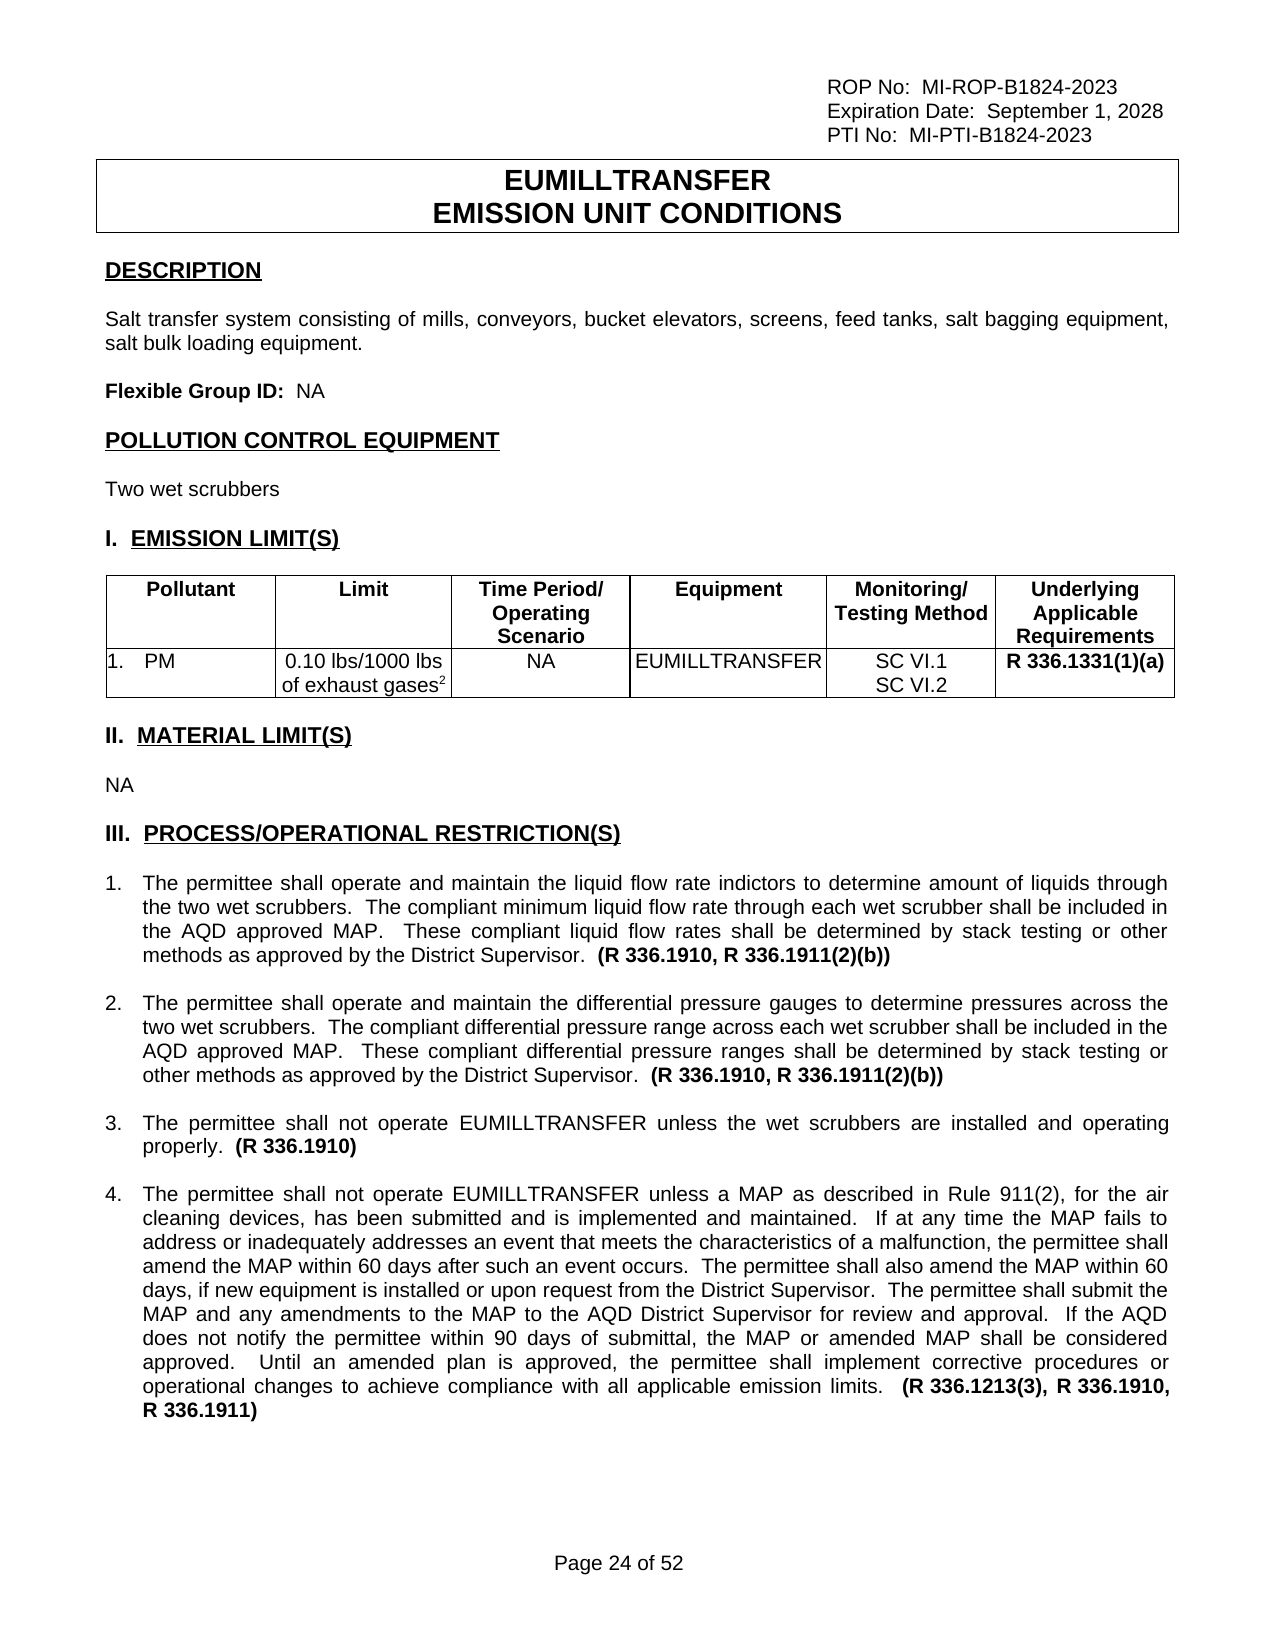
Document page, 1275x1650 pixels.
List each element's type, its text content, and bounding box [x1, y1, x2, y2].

table_header Limit [276, 576, 451, 648]
text POLLUTION CONTROL EQUIPMENT [105, 427, 1170, 453]
text EMISSION UNIT CONDITIONS [97, 193, 1178, 232]
table_cell 0.10 lbs/1000 lbs of exhaust gases2 [276, 649, 451, 697]
text Salt transfer system consisting of mills, conveyors, bucket elevators, screens, feed tanks, salt bagging equipment, salt bulk loading equipment. [105, 307, 1170, 355]
table_header Time Period/ Operating Scenario [452, 576, 629, 648]
text Flexible Group ID: NA [105, 379, 1170, 403]
table_cell PM [107, 649, 275, 697]
table_header Underlying Applicable Requirements [996, 576, 1174, 648]
list The permittee shall operate and maintain the differential pressure gauges to determine pressures across the two wet scrubbers. The compliant differential pressure range across each wet scrubber shall be included in the AQD approved MAP. These compliant differential pressure ranges shall be determined by stack testing or other methods as approved by the District Supervisor. (R 336.1910, R 336.1911(2)(b)) [105, 991, 1170, 1086]
table_cell NA [452, 649, 629, 697]
list The permittee shall not operate EUMILLTRANSFER unless a MAP as described in Rule 911(2), for the air cleaning devices, has been submitted and is implemented and maintained. If at any time the MAP fails to address or inadequately addresses an event that meets the characteristics of a malfunction, the permittee shall amend the MAP within 60 days after such an event occurs. The permittee shall also amend the MAP within 60 days, if new equipment is installed or upon request from the District Supervisor. The permittee shall submit the MAP and any amendments to the MAP to the AQD District Supervisor for review and approval. If the AQD does not notify the permittee within 90 days of submittal, the MAP or amended MAP shall be considered approved. Until an amended plan is approved, the permittee shall implement corrective procedures or operational changes to achieve compliance with all applicable emission limits. (R 336.1213(3), R 336.1910, R 336.1911) [105, 1182, 1170, 1422]
text Two wet scrubbers [105, 477, 1170, 501]
table_cell R 336.1331(1)(a) [996, 649, 1174, 697]
text NA [105, 772, 1170, 796]
table_header Pollutant [107, 576, 275, 648]
text DESCRIPTION [105, 257, 1170, 283]
list The permittee shall operate and maintain the liquid flow rate indictors to determine amount of liquids through the two wet scrubbers. The compliant minimum liquid flow rate through each wet scrubber shall be included in the AQD approved MAP. These compliant liquid flow rates shall be determined by stack testing or other methods as approved by the District Supervisor. (R 336.1910, R 336.1911(2)(b)) [105, 871, 1170, 967]
text III. PROCESS/OPERATIONAL RESTRICTION(S) [105, 820, 1170, 847]
table_header Equipment [631, 576, 826, 648]
list The permittee shall not operate EUMILLTRANSFER unless the wet scrubbers are installed and operating properly. (R 336.1910) [105, 1110, 1170, 1158]
subtitle EUMILLTRANSFER [97, 160, 1178, 193]
table_cell SC VI.1 SC VI.2 [827, 649, 995, 697]
table_cell EUMILLTRANSFER [631, 649, 826, 697]
table_header Monitoring/ Testing Method [827, 576, 995, 648]
text II. MATERIAL LIMIT(S) [105, 722, 1170, 748]
text I. EMISSION LIMIT(S) [105, 525, 1170, 551]
